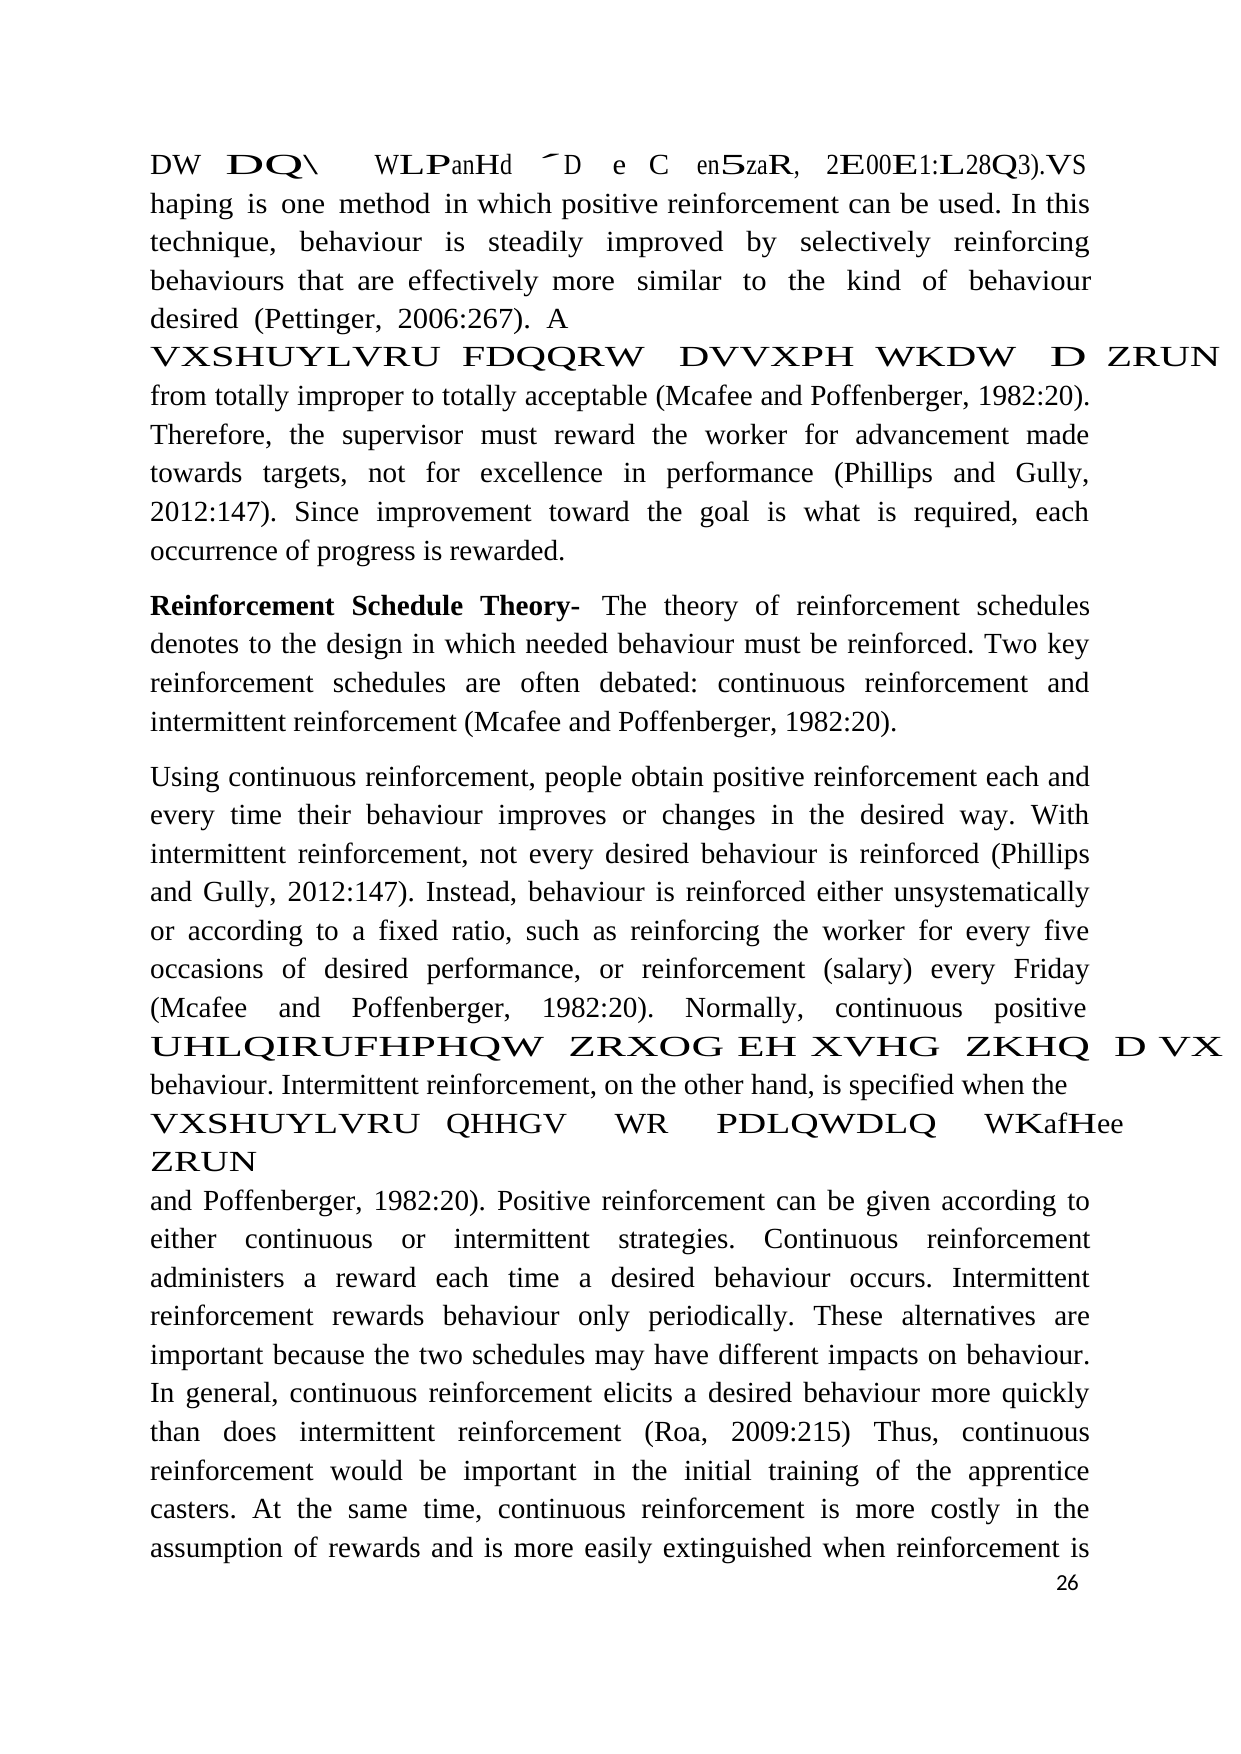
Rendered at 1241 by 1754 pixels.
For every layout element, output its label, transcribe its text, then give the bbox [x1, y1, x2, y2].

text UHLQIRUFHPHQW ZRXOG EH XVHG ZKHQ D VX [150, 1029, 1240, 1062]
text from totally improper to totally acceptable (Mcafee and Poffenberger, 1982:20). Therefore, the supervisor must reward the worker for advancement made towards targets, not for excellence in performance (Phillips and Gully, 2012:147). Since improvement toward the goal is what is required, each occurrence of progress is rewarded. [150, 378, 1091, 566]
text Reinforcement Schedule Theory- The theory of reinforcement schedules denotes to the design in which needed behaviour must be reinforced. Two key reinforcement schedules are often debated: continuous reinforcement and intermittent reinforcement (Mcafee and Poffenberger, 1982:20). [150, 588, 1090, 737]
text Using continuous reinforcement, people obtain positive reinforcement each and every time their behaviour improves or changes in the desired way. With intermittent reinforcement, not every desired behaviour is reinforced (Phillips and Gully, 2012:147). Instead, behaviour is reinforced either unsystematically or according to a fixed ratio, such as reinforcing the worker for every five occasions of desired performance, or reinforcement (salary) every Friday (Mcafee and Poffenberger, 1982:20). Normally, continuous positive [150, 759, 1091, 1024]
text DW DQ\ WLPanHd ´D e C en5zaR, 2E00E1:L28Q3).VS haping is one method in which positive reinforcement can be used. In this technique, behaviour is steadily improved by selectively reinforcing behaviours that are effectively more similar to the kind of behaviour desired (Pettinger, 2006:267). A [150, 147, 1091, 335]
text VXSHUYLVRU FDQQRW DVVXPH WKDW D ZRUN [150, 340, 1240, 374]
text behaviour. Intermittent reinforcement, on the other hand, is specified when the VXSHUYLVRU QHHGV WR PDLQWDLQ WKafHee ZRUN [150, 1067, 1240, 1178]
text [150, 1183, 1091, 1563]
